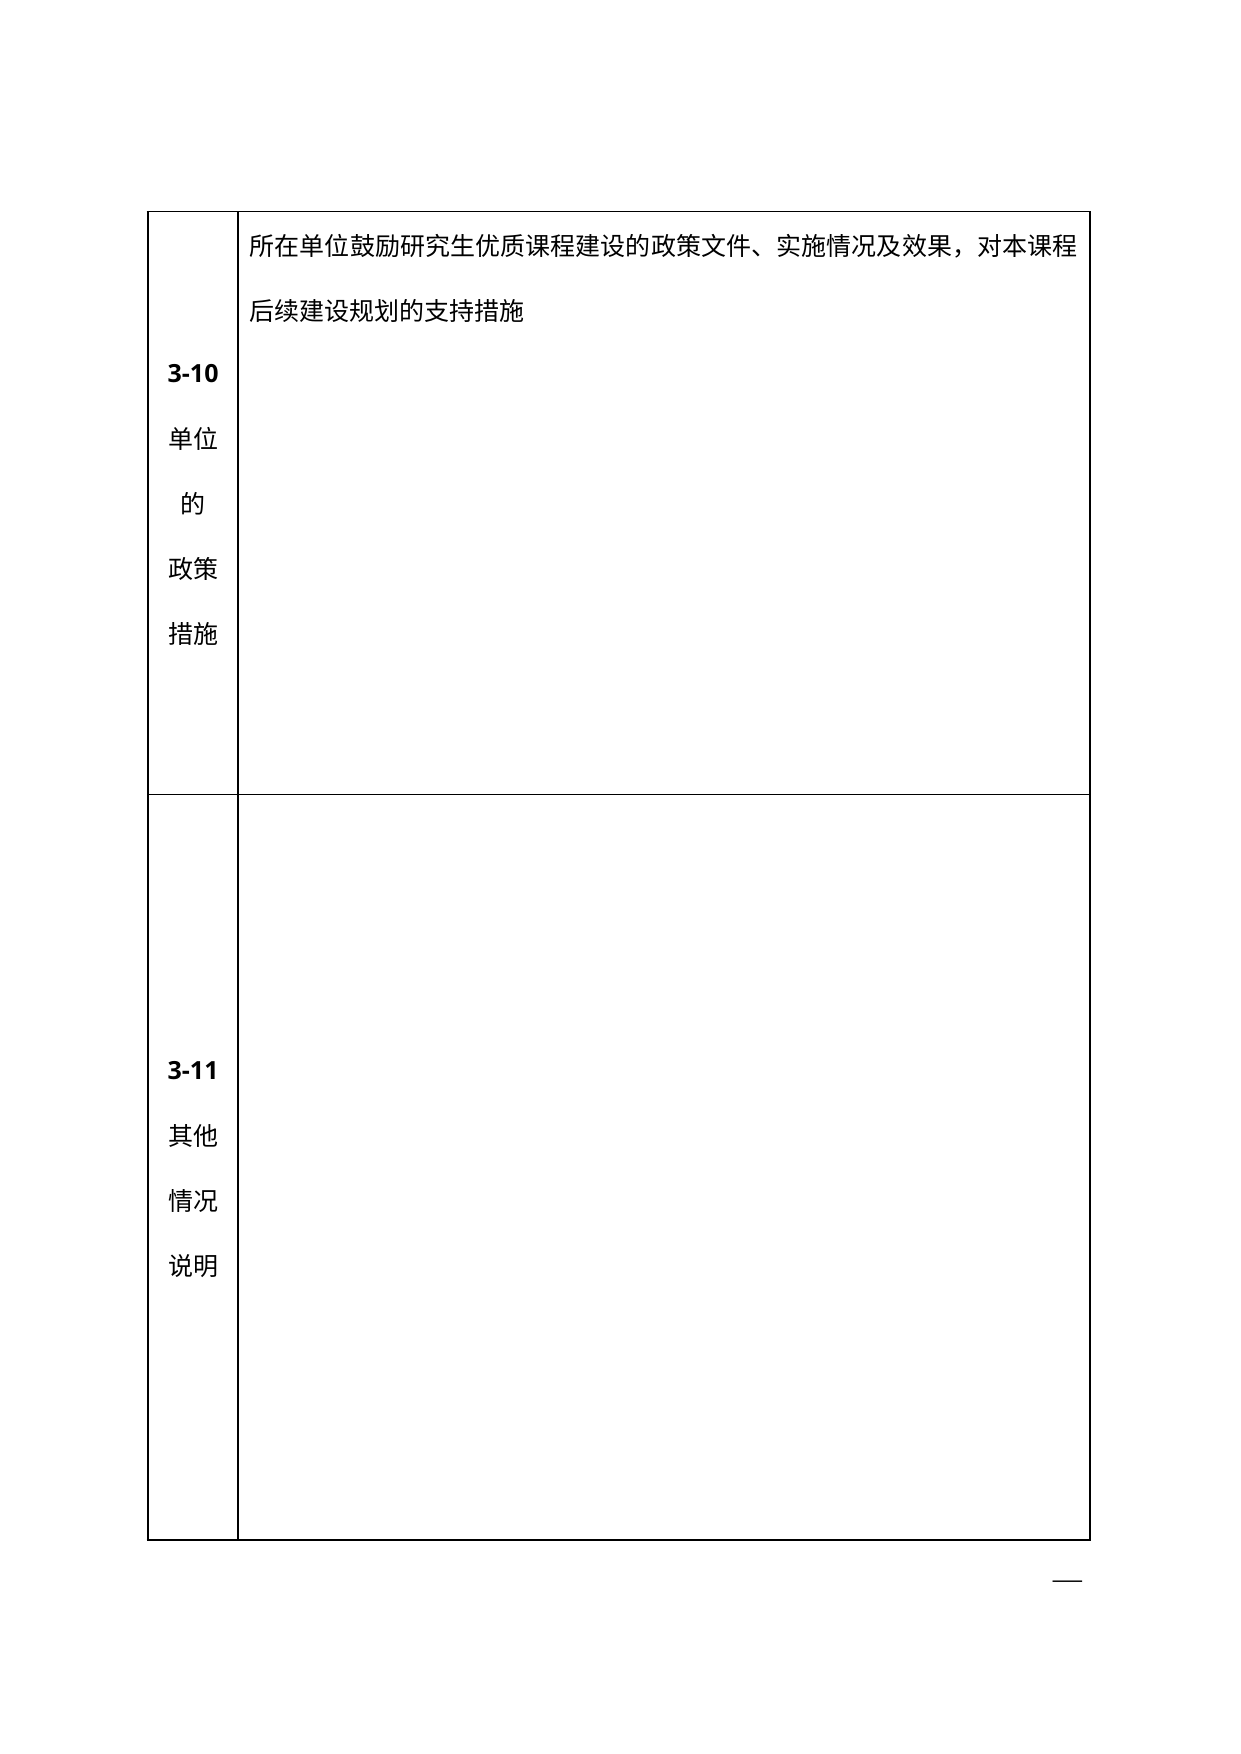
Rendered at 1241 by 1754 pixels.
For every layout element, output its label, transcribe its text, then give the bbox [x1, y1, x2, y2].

table_cell 所在单位鼓励研究生优质课程建设的政策文件、实施情况及效果，对本课程后续建设规划的支持措施 [239, 212, 1089, 794]
table_cell [239, 795, 1089, 1539]
table_cell 3-10 单位的 政策措施 [149, 212, 237, 794]
table_cell 3-11 其他情况说明 [149, 795, 237, 1539]
